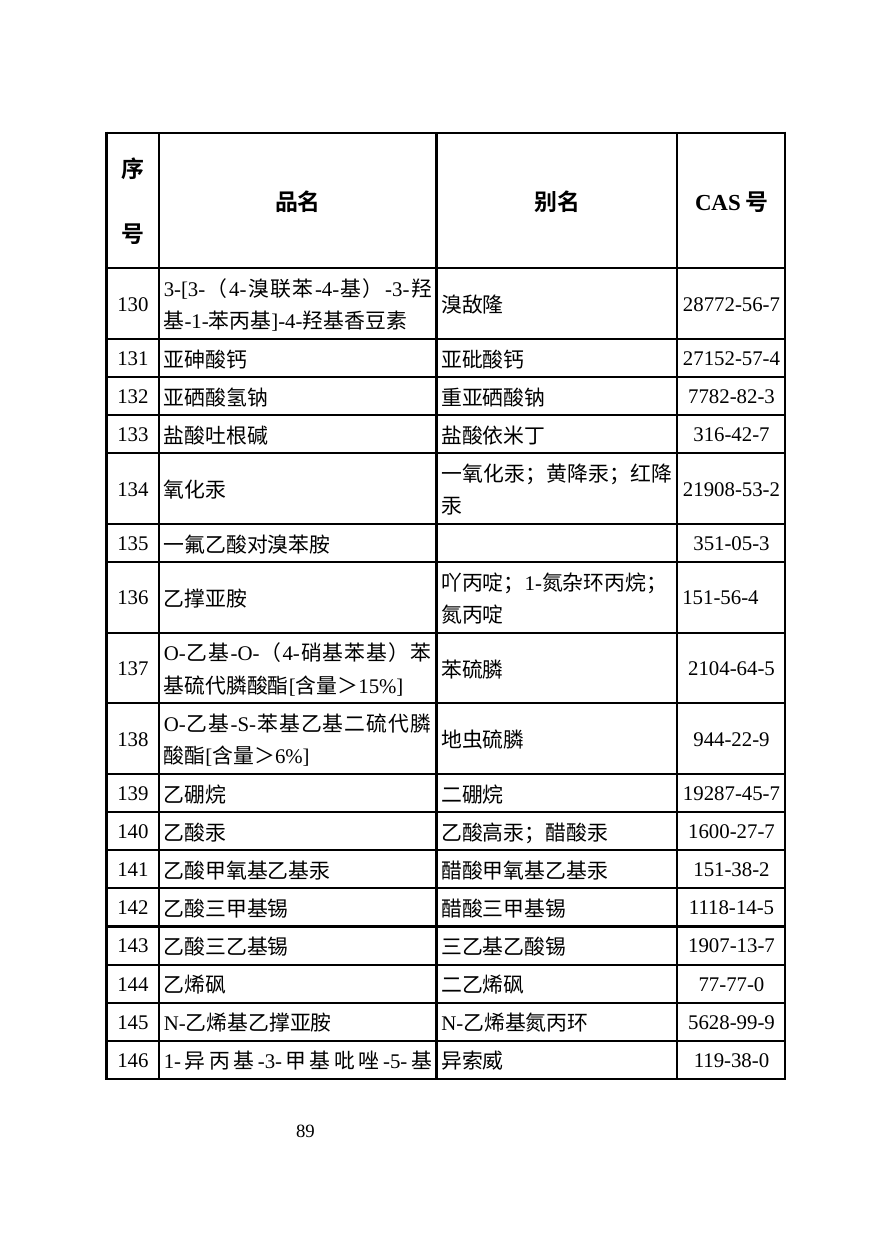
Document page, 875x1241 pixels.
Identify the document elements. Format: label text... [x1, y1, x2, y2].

table_cell 141 [108, 851, 158, 887]
table_cell 二乙烯砜 [438, 966, 676, 1002]
table_cell 133 [108, 416, 158, 452]
table_cell 137 [108, 634, 158, 702]
table_cell 351-05-3 [678, 525, 784, 561]
table_cell 5628-99-9 [678, 1004, 784, 1040]
table_cell 异索威 [438, 1042, 676, 1078]
table_cell 140 [108, 813, 158, 849]
table_cell 138 [108, 704, 158, 773]
table_cell 乙酸三甲基锡 [160, 889, 435, 925]
table_cell 316-42-7 [678, 416, 784, 452]
table_cell 醋酸甲氧基乙基汞 [438, 851, 676, 887]
table_header 品名 [160, 134, 435, 267]
table_cell 1600-27-7 [678, 813, 784, 849]
table_cell 2104-64-5 [678, 634, 784, 702]
table_cell 1-异丙基-3-甲基吡唑-5-基N，N-二甲基氨基甲酸酯[含量＞20%] [160, 1042, 435, 1078]
table_cell 944-22-9 [678, 704, 784, 773]
table_cell 139 [108, 775, 158, 811]
table_cell 乙撑亚胺 [160, 563, 435, 632]
table_cell 145 [108, 1004, 158, 1040]
table_cell 乙硼烷 [160, 775, 435, 811]
table_cell 135 [108, 525, 158, 561]
table_cell O-乙基-S-苯基乙基二硫代膦酸酯[含量＞6%] [160, 704, 435, 773]
table_cell 19287-45-7 [678, 775, 784, 811]
table_cell 7782-82-3 [678, 378, 784, 414]
table_cell 吖丙啶；1-氮杂环丙烷；氮丙啶 [438, 563, 676, 632]
table_cell 119-38-0 [678, 1042, 784, 1078]
table_cell 143 [108, 928, 158, 963]
table_cell 地虫硫膦 [438, 704, 676, 773]
table_header CAS号 [678, 134, 784, 267]
table_cell [438, 525, 676, 561]
table_cell 132 [108, 378, 158, 414]
table_cell 二硼烷 [438, 775, 676, 811]
table_cell 28772-56-7 [678, 269, 784, 338]
table_cell 151-38-2 [678, 851, 784, 887]
table_cell 130 [108, 269, 158, 338]
table_cell 1907-13-7 [678, 928, 784, 963]
table_cell 136 [108, 563, 158, 632]
table_cell 142 [108, 889, 158, 925]
table_cell 1118-14-5 [678, 889, 784, 925]
table_cell 144 [108, 966, 158, 1002]
table_cell 乙酸甲氧基乙基汞 [160, 851, 435, 887]
table_cell 溴敌隆 [438, 269, 676, 338]
table_cell 乙烯砜 [160, 966, 435, 1002]
table_cell 亚砒酸钙 [438, 340, 676, 376]
table_cell 3-[3-（4-溴联苯-4-基）-3-羟基-1-苯丙基]-4-羟基香豆素 [160, 269, 435, 338]
table_cell O-乙基-O-（4-硝基苯基）苯基硫代膦酸酯[含量＞15%] [160, 634, 435, 702]
table_cell 乙酸三乙基锡 [160, 928, 435, 963]
table_cell 三乙基乙酸锡 [438, 928, 676, 963]
table_cell 21908-53-2 [678, 454, 784, 523]
table_cell 一氧化汞；黄降汞；红降汞 [438, 454, 676, 523]
table_cell 乙酸高汞；醋酸汞 [438, 813, 676, 849]
table_cell 77-77-0 [678, 966, 784, 1002]
table_cell 一氟乙酸对溴苯胺 [160, 525, 435, 561]
table_cell 131 [108, 340, 158, 376]
table_cell 亚硒酸氢钠 [160, 378, 435, 414]
table_cell N-乙烯基乙撑亚胺 [160, 1004, 435, 1040]
table_cell 乙酸汞 [160, 813, 435, 849]
table_cell 亚砷酸钙 [160, 340, 435, 376]
table_cell 27152-57-4 [678, 340, 784, 376]
table_cell 苯硫膦 [438, 634, 676, 702]
table_cell 151-56-4 [678, 563, 784, 632]
table_header 序号 [108, 134, 158, 267]
table_cell 醋酸三甲基锡 [438, 889, 676, 925]
table_cell 氧化汞 [160, 454, 435, 523]
table_header 别名 [438, 134, 676, 267]
table_cell 盐酸依米丁 [438, 416, 676, 452]
table_cell 重亚硒酸钠 [438, 378, 676, 414]
table_cell 盐酸吐根碱 [160, 416, 435, 452]
table_cell 146 [108, 1042, 158, 1078]
table_cell 134 [108, 454, 158, 523]
table_cell N-乙烯基氮丙环 [438, 1004, 676, 1040]
